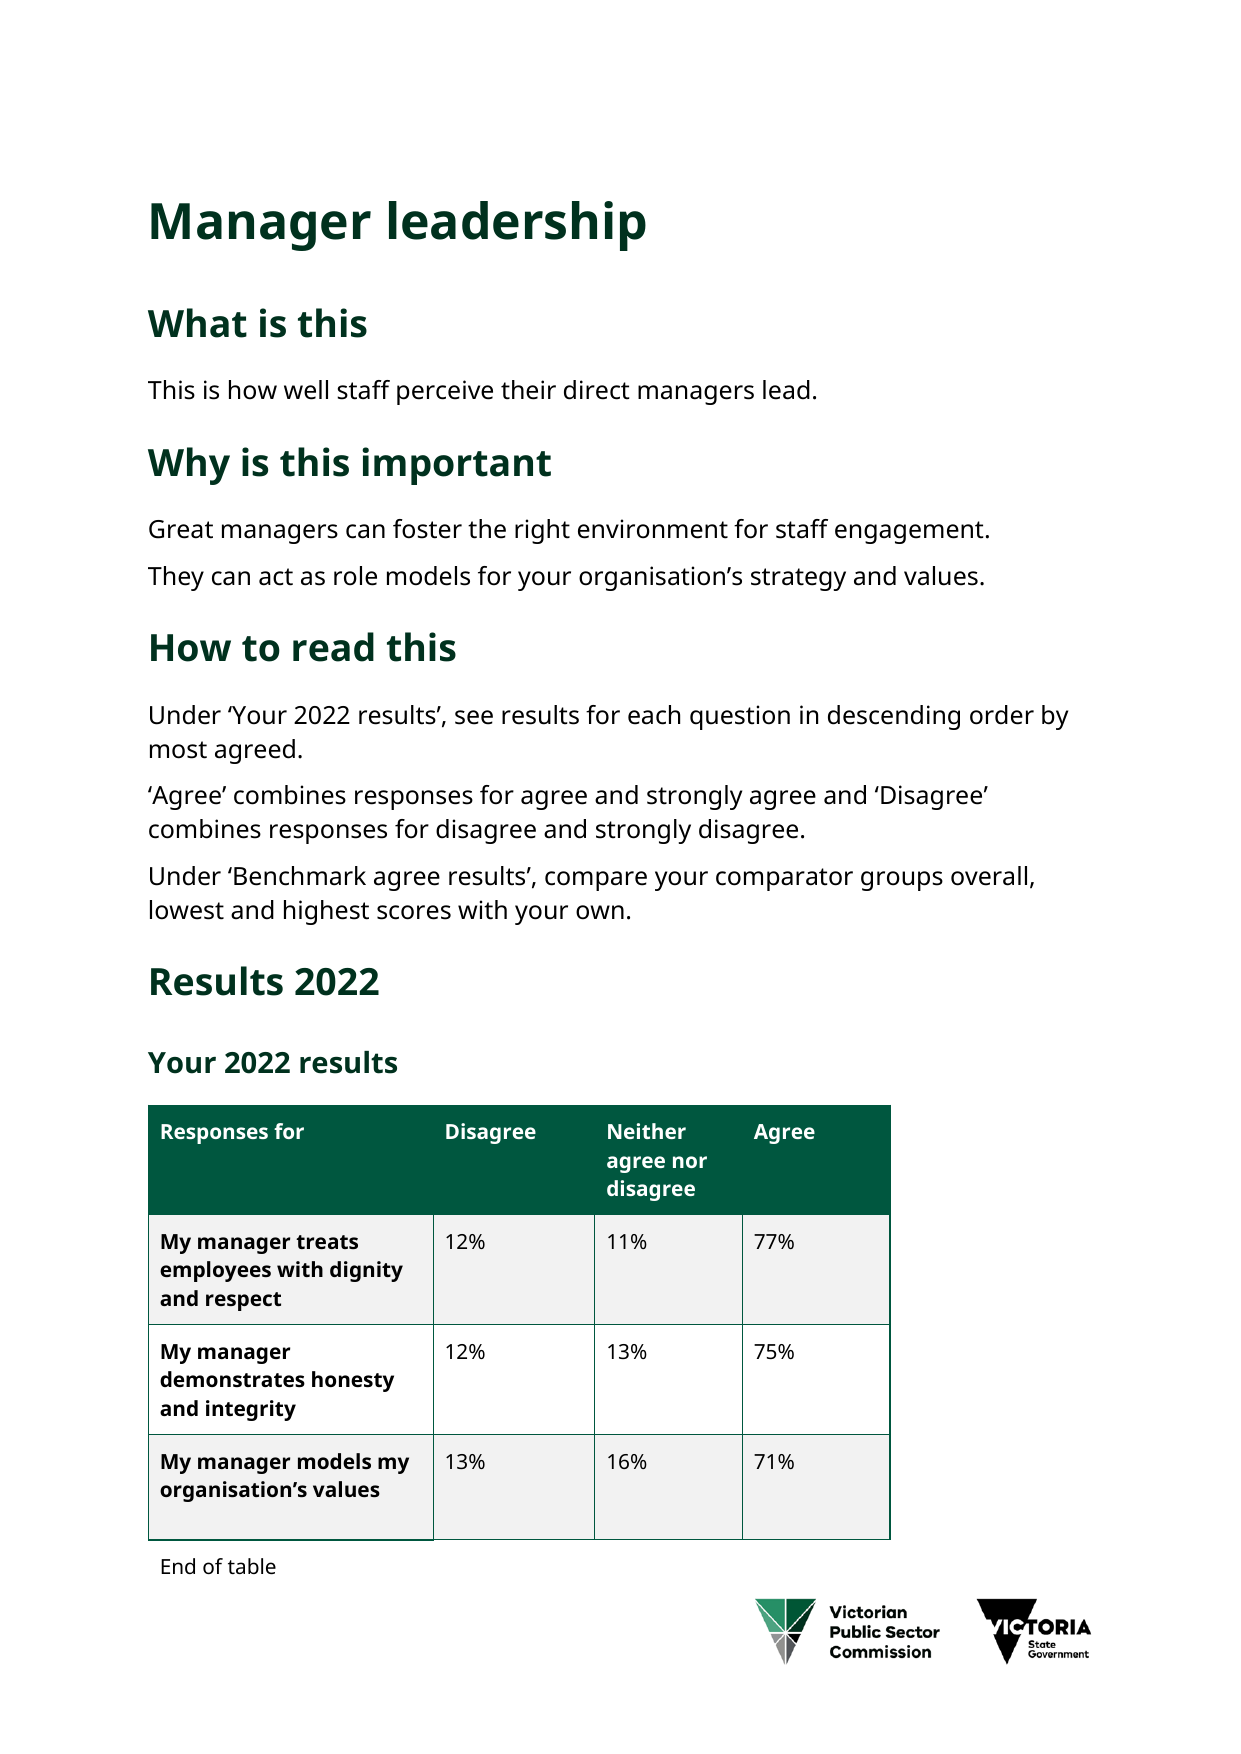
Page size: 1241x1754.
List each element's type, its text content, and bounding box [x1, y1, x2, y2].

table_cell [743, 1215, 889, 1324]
picture [754, 1598, 1093, 1666]
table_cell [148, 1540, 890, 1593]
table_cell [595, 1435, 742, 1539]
subtitle Your 2022 results [148, 1042, 1092, 1082]
text Great managers can foster the right environment for staff engagement. [148, 512, 1092, 546]
subtitle How to read this [148, 622, 1092, 673]
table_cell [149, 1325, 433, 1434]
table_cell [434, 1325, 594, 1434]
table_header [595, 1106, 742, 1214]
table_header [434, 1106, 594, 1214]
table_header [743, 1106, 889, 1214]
subtitle Manager leadership [148, 186, 1092, 254]
text Under ‘Benchmark agree results’, compare your comparator groups overall, lowest and highest scores with your own. [148, 858, 1092, 927]
subtitle What is this [148, 297, 1092, 348]
text They can act as role models for your organisation’s strategy and values. [148, 558, 1092, 592]
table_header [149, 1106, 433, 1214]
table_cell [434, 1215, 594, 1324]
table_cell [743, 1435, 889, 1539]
subtitle Results 2022 [148, 956, 1092, 1007]
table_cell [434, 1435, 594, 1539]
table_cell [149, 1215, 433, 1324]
text This is how well staff perceive their direct managers lead. [148, 373, 1092, 407]
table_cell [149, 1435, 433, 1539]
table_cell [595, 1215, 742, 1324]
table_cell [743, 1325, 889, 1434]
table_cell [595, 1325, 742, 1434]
text Under ‘Your 2022 results’, see results for each question in descending order by most agreed. [148, 697, 1092, 766]
subtitle Why is this important [148, 436, 1092, 487]
text ‘Agree’ combines responses for agree and strongly agree and ‘Disagree’ combines responses for disagree and strongly disagree. [148, 778, 1092, 846]
